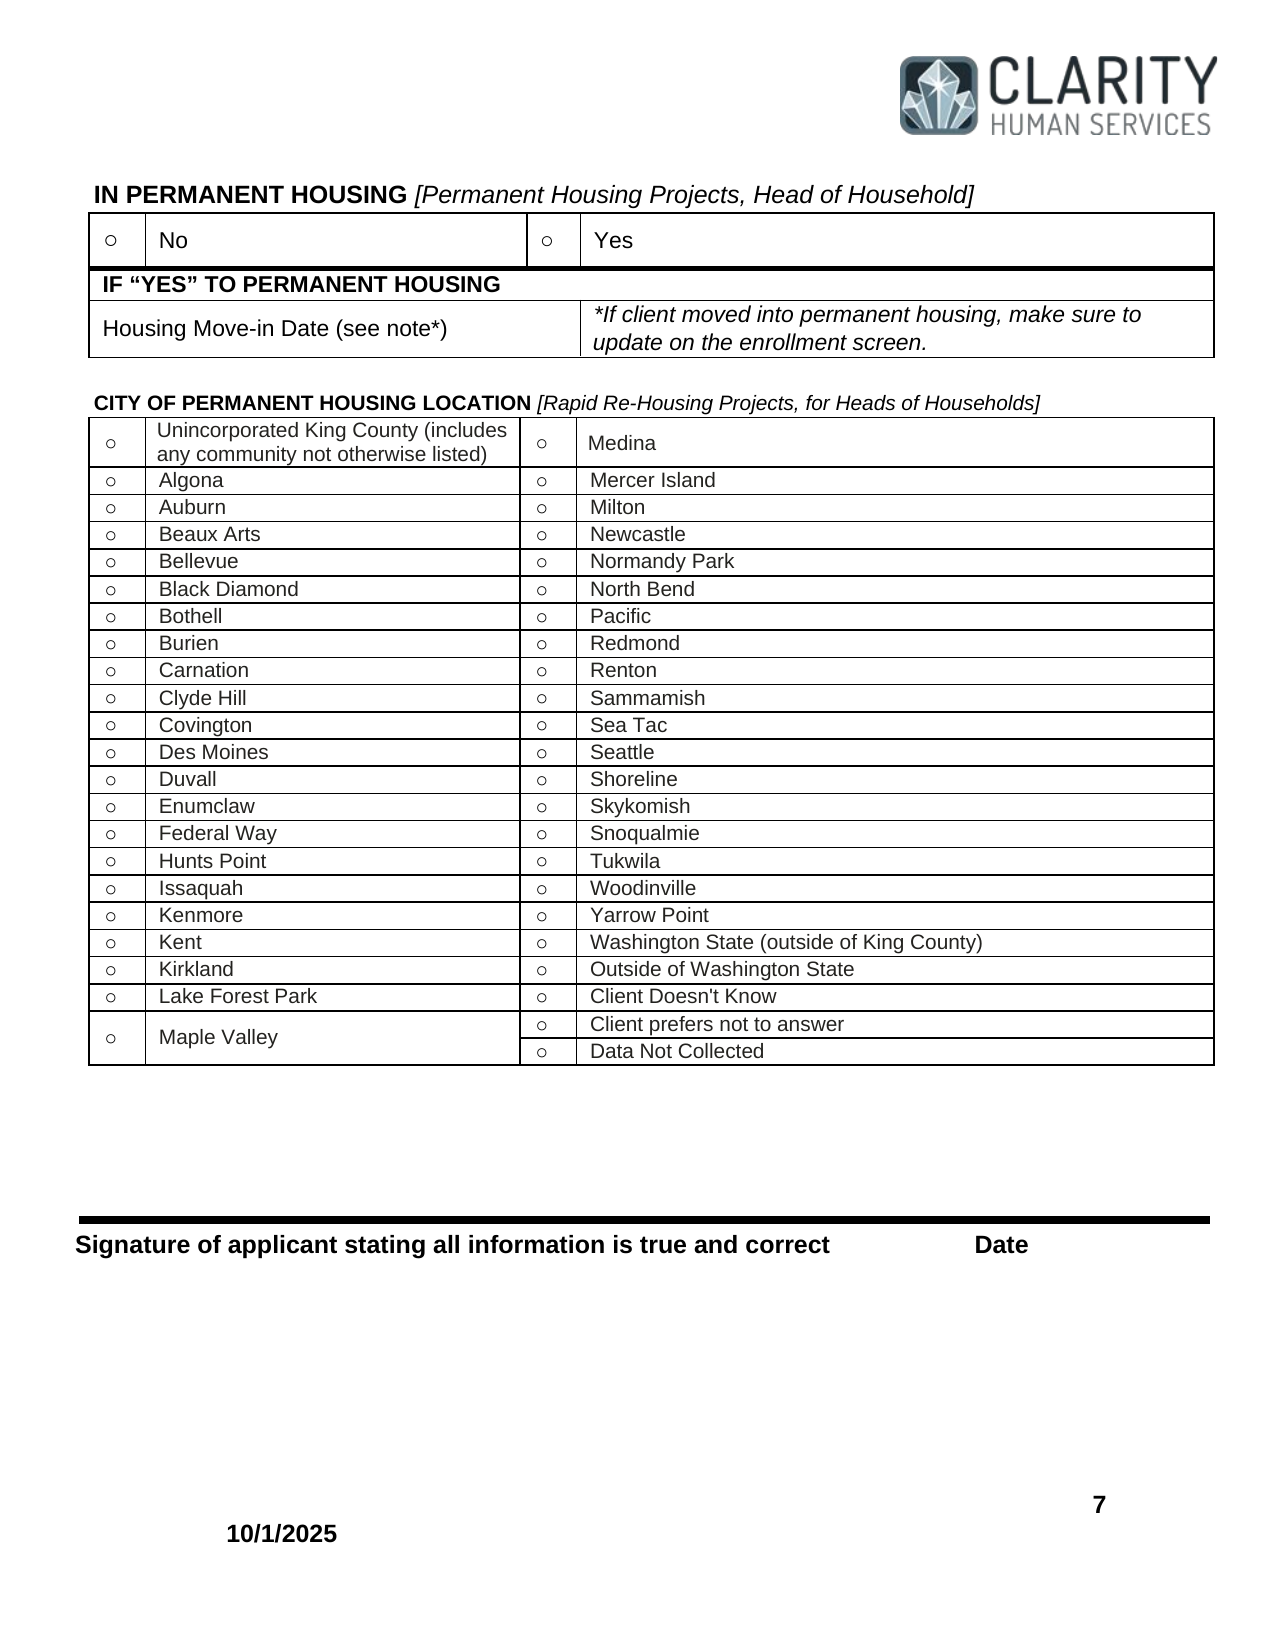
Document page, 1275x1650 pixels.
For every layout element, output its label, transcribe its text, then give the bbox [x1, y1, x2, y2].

table_cell Client prefers not to answer [577, 1012, 1213, 1037]
table_cell Kenmore [146, 903, 519, 928]
table_cell ○ [521, 740, 576, 765]
table_cell Shoreline [577, 767, 1213, 792]
table_cell Bothell [146, 604, 519, 629]
table_header Yes [581, 214, 1213, 266]
table_cell ○ [521, 930, 576, 956]
table_cell ○ [521, 903, 576, 928]
table_cell Newcastle [577, 522, 1213, 548]
table_cell ○ [521, 876, 576, 901]
table_cell Auburn [146, 495, 519, 521]
text Signature of applicant stating all information is true and correct Date [75, 1230, 1106, 1259]
table_cell ○ [521, 495, 576, 521]
table_cell Enumclaw [146, 794, 519, 820]
table_cell Sea Tac [577, 713, 1213, 738]
table_cell Duvall [146, 767, 519, 792]
table_cell North Bend [577, 577, 1213, 602]
table_cell Pacific [577, 604, 1213, 629]
picture [900, 56, 1218, 135]
subtitle IN PERMANENT HOUSING ​[Permanent Housing Projects, Head of Household] [94, 180, 1106, 209]
table_cell ○ [90, 713, 145, 738]
table_cell Kirkland [146, 957, 519, 983]
table_cell Covington [146, 713, 519, 738]
table_cell ○ [521, 1039, 576, 1064]
table_cell ○ [90, 577, 145, 602]
table_cell Milton [577, 495, 1213, 521]
table_cell *If client moved into permanent housing, make sure to update on the enrollment screen. [581, 301, 1213, 356]
table_cell Issaquah [146, 876, 519, 901]
table_cell ○ [90, 685, 145, 711]
table_cell ○ [90, 740, 145, 765]
table_cell Burien [146, 631, 519, 657]
table_cell Bellevue [146, 550, 519, 575]
table_cell Sammamish [577, 685, 1213, 711]
table_cell Clyde Hill [146, 685, 519, 711]
table_cell ○ [90, 522, 145, 548]
table_cell ○ [90, 930, 145, 956]
table_cell IF “YES” TO PERMANENT HOUSING [90, 271, 1213, 299]
table_cell Federal Way [146, 821, 519, 847]
table_cell Mercer Island [577, 468, 1213, 493]
subtitle CITY OF PERMANENT HOUSING LOCATION [Rapid Re-Housing Projects, for Heads of Households] [94, 390, 1106, 414]
table_cell ○ [521, 550, 576, 575]
table_cell ○ [90, 495, 145, 521]
table_cell Yarrow Point [577, 903, 1213, 928]
table_header ○ [521, 418, 576, 466]
table_cell ○ [90, 604, 145, 629]
table_cell ○ [90, 985, 145, 1010]
table_cell Renton [577, 658, 1213, 684]
table_cell ○ [521, 658, 576, 684]
table_cell Algona [146, 468, 519, 493]
table_cell ○ [521, 794, 576, 820]
table_cell Skykomish [577, 794, 1213, 820]
table_cell ○ [521, 468, 576, 493]
table_cell Kent [146, 930, 519, 956]
table_cell Outside of Washington State [577, 957, 1213, 983]
table_header Medina [577, 418, 1213, 466]
table_cell ○ [90, 848, 145, 874]
table_cell ○ [521, 577, 576, 602]
table_cell ○ [90, 658, 145, 684]
table_header Unincorporated King County (includes any community not otherwise listed) [146, 418, 519, 466]
table_cell ○ [521, 821, 576, 847]
table_cell Lake Forest Park [146, 985, 519, 1010]
table_cell Maple Valley [146, 1012, 519, 1064]
table_cell ○ [521, 848, 576, 874]
table_cell Hunts Point [146, 848, 519, 874]
table_cell ○ [90, 794, 145, 820]
table_cell ○ [90, 468, 145, 493]
table_cell ○ [521, 685, 576, 711]
table_cell Client Doesn't Know [577, 985, 1213, 1010]
table_cell ○ [521, 1012, 576, 1037]
table_cell Woodinville [577, 876, 1213, 901]
table_header ○ [90, 214, 145, 266]
table_cell Seattle [577, 740, 1213, 765]
table_cell ○ [521, 604, 576, 629]
table_cell Black Diamond [146, 577, 519, 602]
table_cell ○ [521, 767, 576, 792]
table_cell Normandy Park [577, 550, 1213, 575]
table_cell Redmond [577, 631, 1213, 657]
table_cell Data Not Collected [577, 1039, 1213, 1064]
table_cell ○ [90, 550, 145, 575]
table_cell ○ [90, 631, 145, 657]
table_cell ○ [521, 985, 576, 1010]
table_cell ○ [521, 713, 576, 738]
table_header No [146, 214, 526, 266]
table_cell Washington State (outside of King County) [577, 930, 1213, 956]
table_cell Tukwila [577, 848, 1213, 874]
table_cell ○ [90, 767, 145, 792]
table_cell Carnation [146, 658, 519, 684]
table_cell ○ [90, 876, 145, 901]
table_cell ○ [521, 631, 576, 657]
table_cell ○ [90, 821, 145, 847]
table_header ○ [528, 214, 580, 266]
table_cell Housing Move-in Date (see note*) [90, 301, 580, 356]
table_cell Des Moines [146, 740, 519, 765]
table_cell ○ [90, 903, 145, 928]
table_cell ○ [521, 957, 576, 983]
table_cell Snoqualmie [577, 821, 1213, 847]
table_cell Beaux Arts [146, 522, 519, 548]
table_cell ○ [90, 1012, 145, 1064]
table_cell ○ [521, 522, 576, 548]
table_cell ○ [90, 957, 145, 983]
table_header ○ [90, 418, 145, 466]
